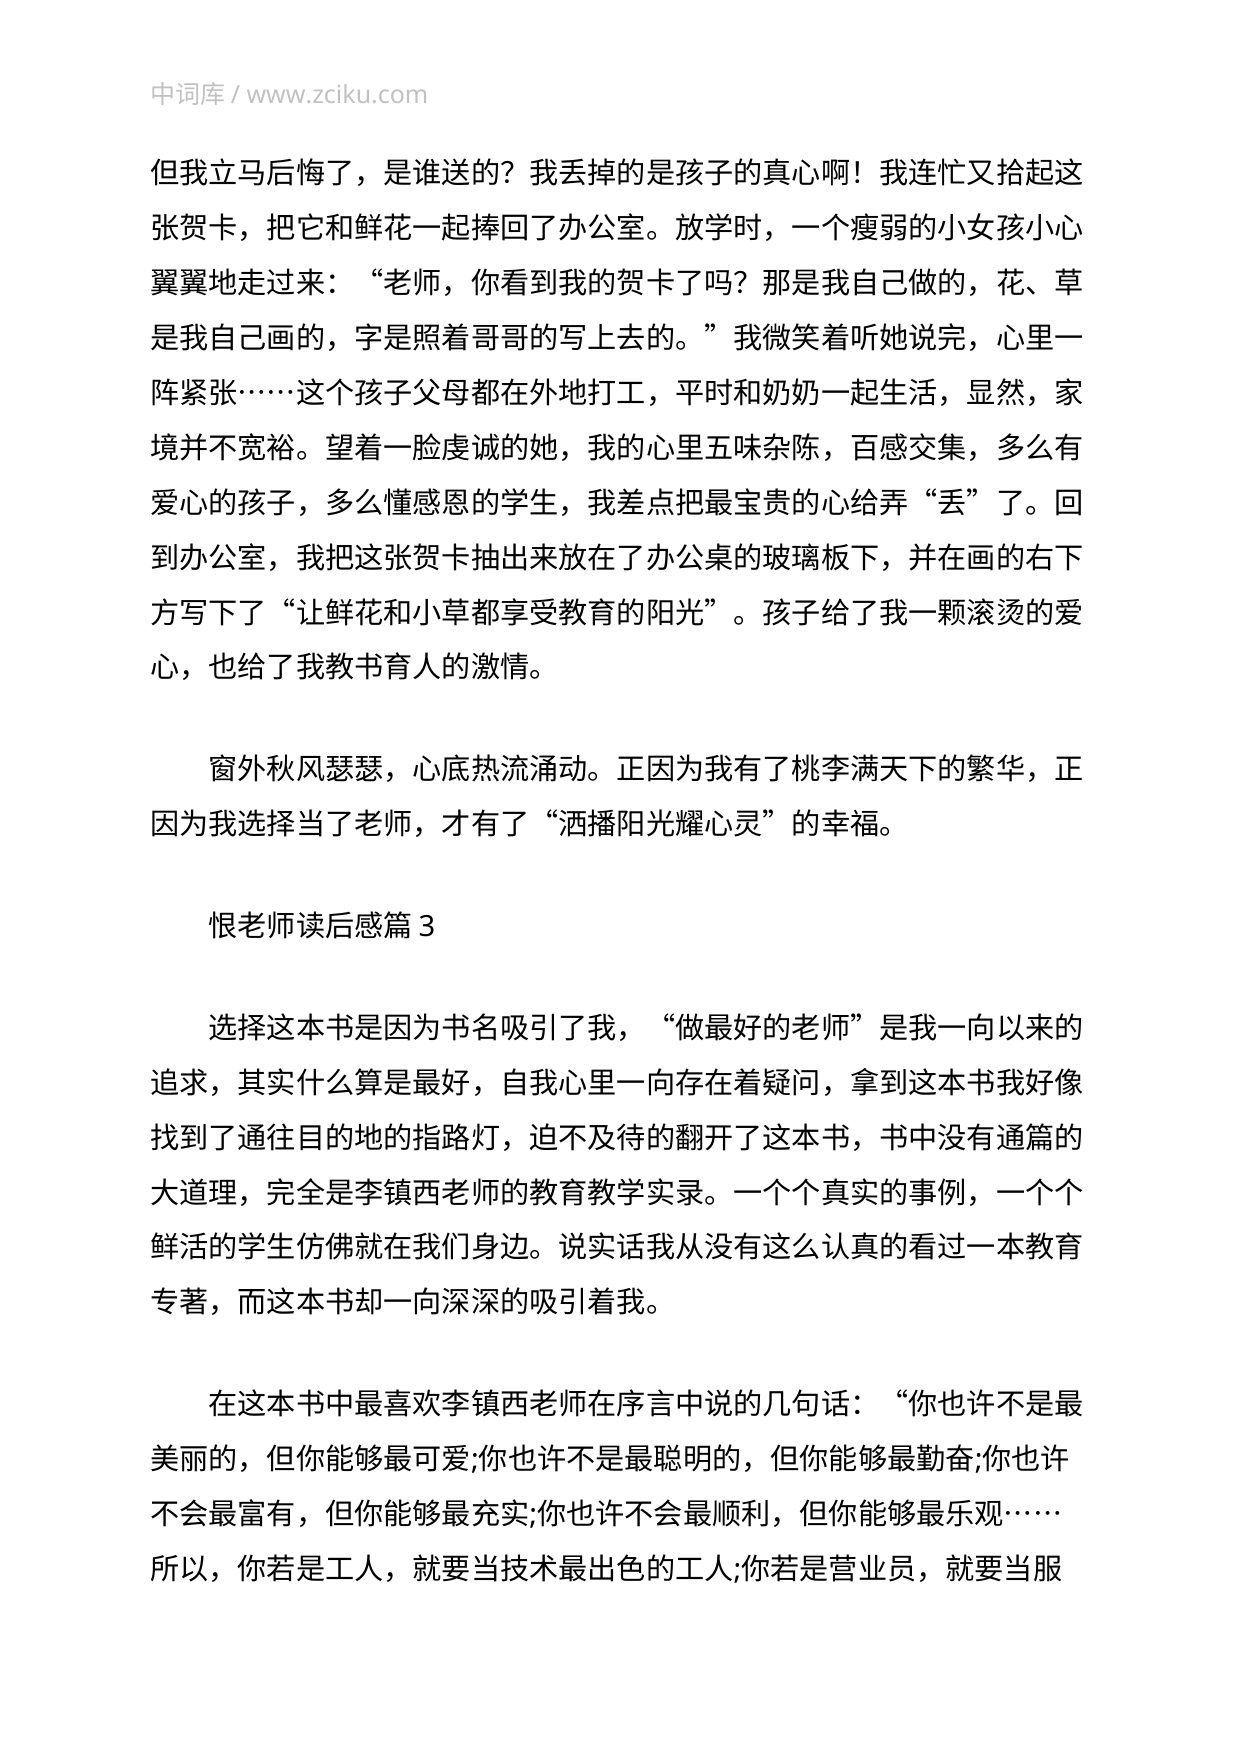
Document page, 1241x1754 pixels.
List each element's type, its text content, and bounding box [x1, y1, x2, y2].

text 选择这本书是因为书名吸引了我，“做最好的老师”是我一向以来的追求，其实什么算是最好，自我心里一向存在着疑问，拿到这本书我好像找到了通往目的地的指路灯，迫不及待的翻开了这本书，书中没有通篇的大道理，完全是李镇西老师的教育教学实录。一个个真实的事例，一个个鲜活的学生仿佛就在我们身边。说实话我从没有这么认真的看过一本教育专著，而这本书却一向深深的吸引着我。 [150, 1004, 1090, 1321]
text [150, 1381, 1090, 1588]
text 窗外秋风瑟瑟，心底热流涌动。正因为我有了桃李满天下的繁华，正因为我选择当了老师，才有了“洒播阳光耀心灵”的幸福。 [150, 746, 1090, 843]
text 恨老师读后感篇3 [150, 902, 1090, 945]
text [150, 150, 1090, 686]
